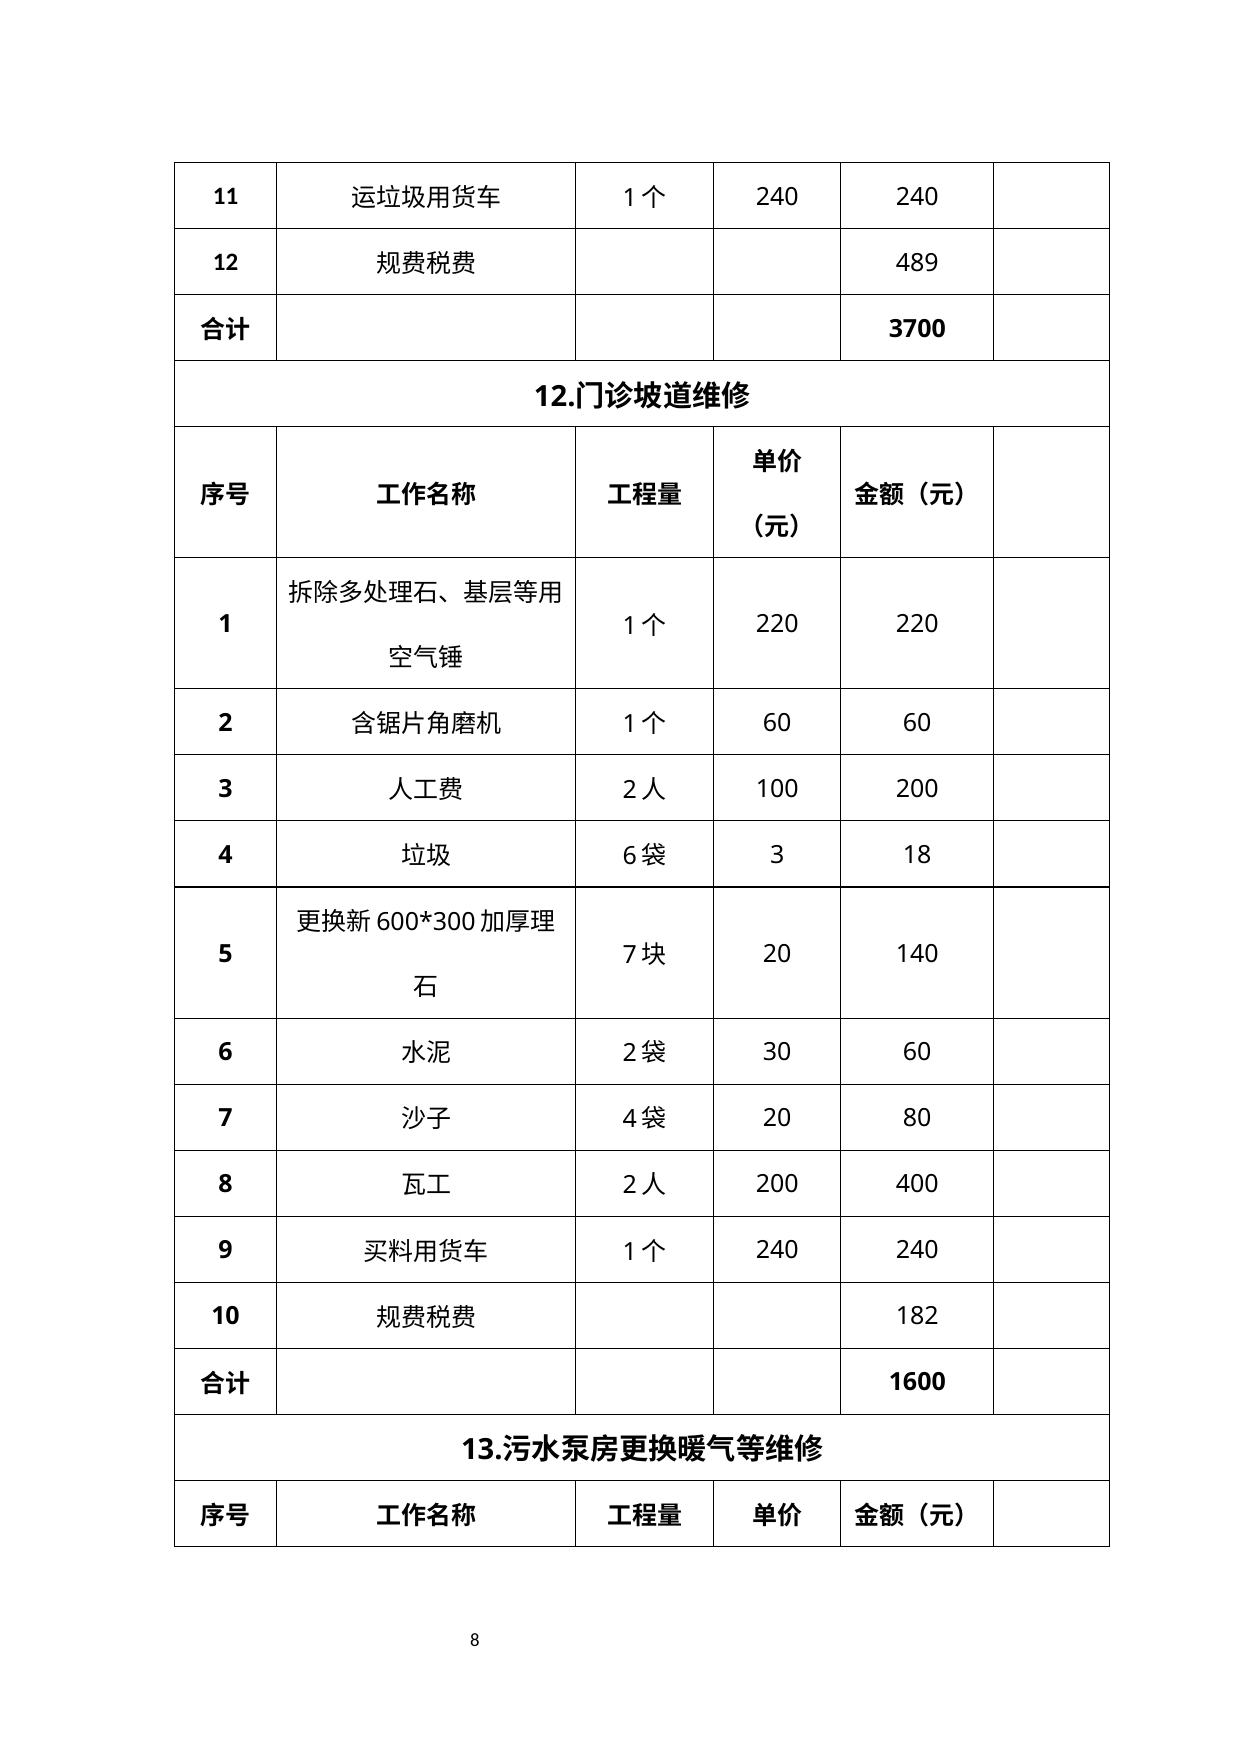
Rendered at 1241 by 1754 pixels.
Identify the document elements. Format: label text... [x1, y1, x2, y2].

table_cell 11 [175, 163, 276, 228]
table_cell 9 [175, 1217, 276, 1282]
table_cell 240 [841, 1217, 993, 1282]
table_cell 1个 [576, 1217, 713, 1282]
table_cell [994, 755, 1109, 820]
table_cell [277, 1349, 575, 1414]
table_cell [994, 163, 1109, 228]
table_cell 3700 [841, 295, 993, 360]
table_cell 1个 [576, 558, 713, 688]
table_cell 瓦工 [277, 1151, 575, 1216]
table_cell 合计 [175, 295, 276, 360]
table_cell 8 [175, 1151, 276, 1216]
table_cell 7块 [576, 888, 713, 1017]
table_cell 20 [714, 1085, 840, 1149]
table_cell 6袋 [576, 821, 713, 886]
table_cell 工程量 [576, 1481, 713, 1546]
table_cell [994, 229, 1109, 294]
table_cell 20 [714, 888, 840, 1017]
table_cell [994, 1151, 1109, 1216]
table_cell 垃圾 [277, 821, 575, 886]
table_cell 30 [714, 1019, 840, 1083]
table_cell [994, 1349, 1109, 1414]
table_cell 买料用货车 [277, 1217, 575, 1282]
table_cell 3 [714, 821, 840, 886]
table_cell 200 [841, 755, 993, 820]
table_cell 人工费 [277, 755, 575, 820]
table_cell [714, 295, 840, 360]
table_cell 1 [175, 558, 276, 688]
table_cell 5 [175, 888, 276, 1017]
table_cell 240 [714, 1217, 840, 1282]
table_cell [576, 229, 713, 294]
table_cell 运垃圾用货车 [277, 163, 575, 228]
table_cell [994, 1019, 1109, 1083]
table_cell 规费税费 [277, 1283, 575, 1348]
table_cell [277, 295, 575, 360]
table_cell [576, 295, 713, 360]
table_cell [994, 1085, 1109, 1149]
table_cell 3 [175, 755, 276, 820]
table_cell 2人 [576, 755, 713, 820]
table_cell 13.污水泵房更换暖气等维修 [175, 1415, 1109, 1480]
table_cell 水泥 [277, 1019, 575, 1083]
table_cell 60 [841, 689, 993, 754]
table_cell 1个 [576, 689, 713, 754]
table_cell [994, 689, 1109, 754]
table_cell 1600 [841, 1349, 993, 1414]
table_cell 工程量 [576, 427, 713, 557]
table_cell 序号 [175, 427, 276, 557]
table_cell 4袋 [576, 1085, 713, 1149]
table_cell [994, 1283, 1109, 1348]
table_cell 单价（元） [714, 1481, 840, 1546]
table_cell [714, 229, 840, 294]
table_cell 240 [714, 163, 840, 228]
table_cell 工作名称 [277, 427, 575, 557]
table_cell 4 [175, 821, 276, 886]
table_cell 2袋 [576, 1019, 713, 1083]
table_cell 拆除多处理石、基层等用空气锤 [277, 558, 575, 688]
table_cell 80 [841, 1085, 993, 1149]
table_cell 金额（元） [841, 427, 993, 557]
table_cell 489 [841, 229, 993, 294]
table_cell 100 [714, 755, 840, 820]
table_cell 182 [841, 1283, 993, 1348]
table_cell 60 [841, 1019, 993, 1083]
table_cell 更换新600*300加厚理石 [277, 888, 575, 1017]
table_cell [576, 1283, 713, 1348]
table_cell 18 [841, 821, 993, 886]
table_cell [994, 821, 1109, 886]
table_cell 单价（元） [714, 427, 840, 557]
table_cell [714, 1349, 840, 1414]
table_cell 序号 [175, 1481, 276, 1546]
table_cell [994, 558, 1109, 688]
table_cell [994, 295, 1109, 360]
table_cell 10 [175, 1283, 276, 1348]
table_cell 金额（元） [841, 1481, 993, 1546]
table_cell 2人 [576, 1151, 713, 1216]
table_cell [994, 427, 1109, 557]
table_cell 规费税费 [277, 229, 575, 294]
table_cell 2 [175, 689, 276, 754]
table_cell 沙子 [277, 1085, 575, 1149]
table_cell 含锯片角磨机 [277, 689, 575, 754]
table_cell 12 [175, 229, 276, 294]
table_cell [994, 1481, 1109, 1546]
table_cell 7 [175, 1085, 276, 1149]
table_cell 12.门诊坡道维修 [175, 361, 1109, 426]
table_cell 合计 [175, 1349, 276, 1414]
table_cell [714, 1283, 840, 1348]
table_cell 220 [714, 558, 840, 688]
table_cell 60 [714, 689, 840, 754]
table_cell [994, 1217, 1109, 1282]
table_cell 400 [841, 1151, 993, 1216]
table_cell 1个 [576, 163, 713, 228]
table_cell 140 [841, 888, 993, 1017]
table_cell 工作名称 [277, 1481, 575, 1546]
table_cell 220 [841, 558, 993, 688]
table_cell 200 [714, 1151, 840, 1216]
table_cell [994, 888, 1109, 1017]
table_cell [576, 1349, 713, 1414]
table_cell 6 [175, 1019, 276, 1083]
table_cell 240 [841, 163, 993, 228]
